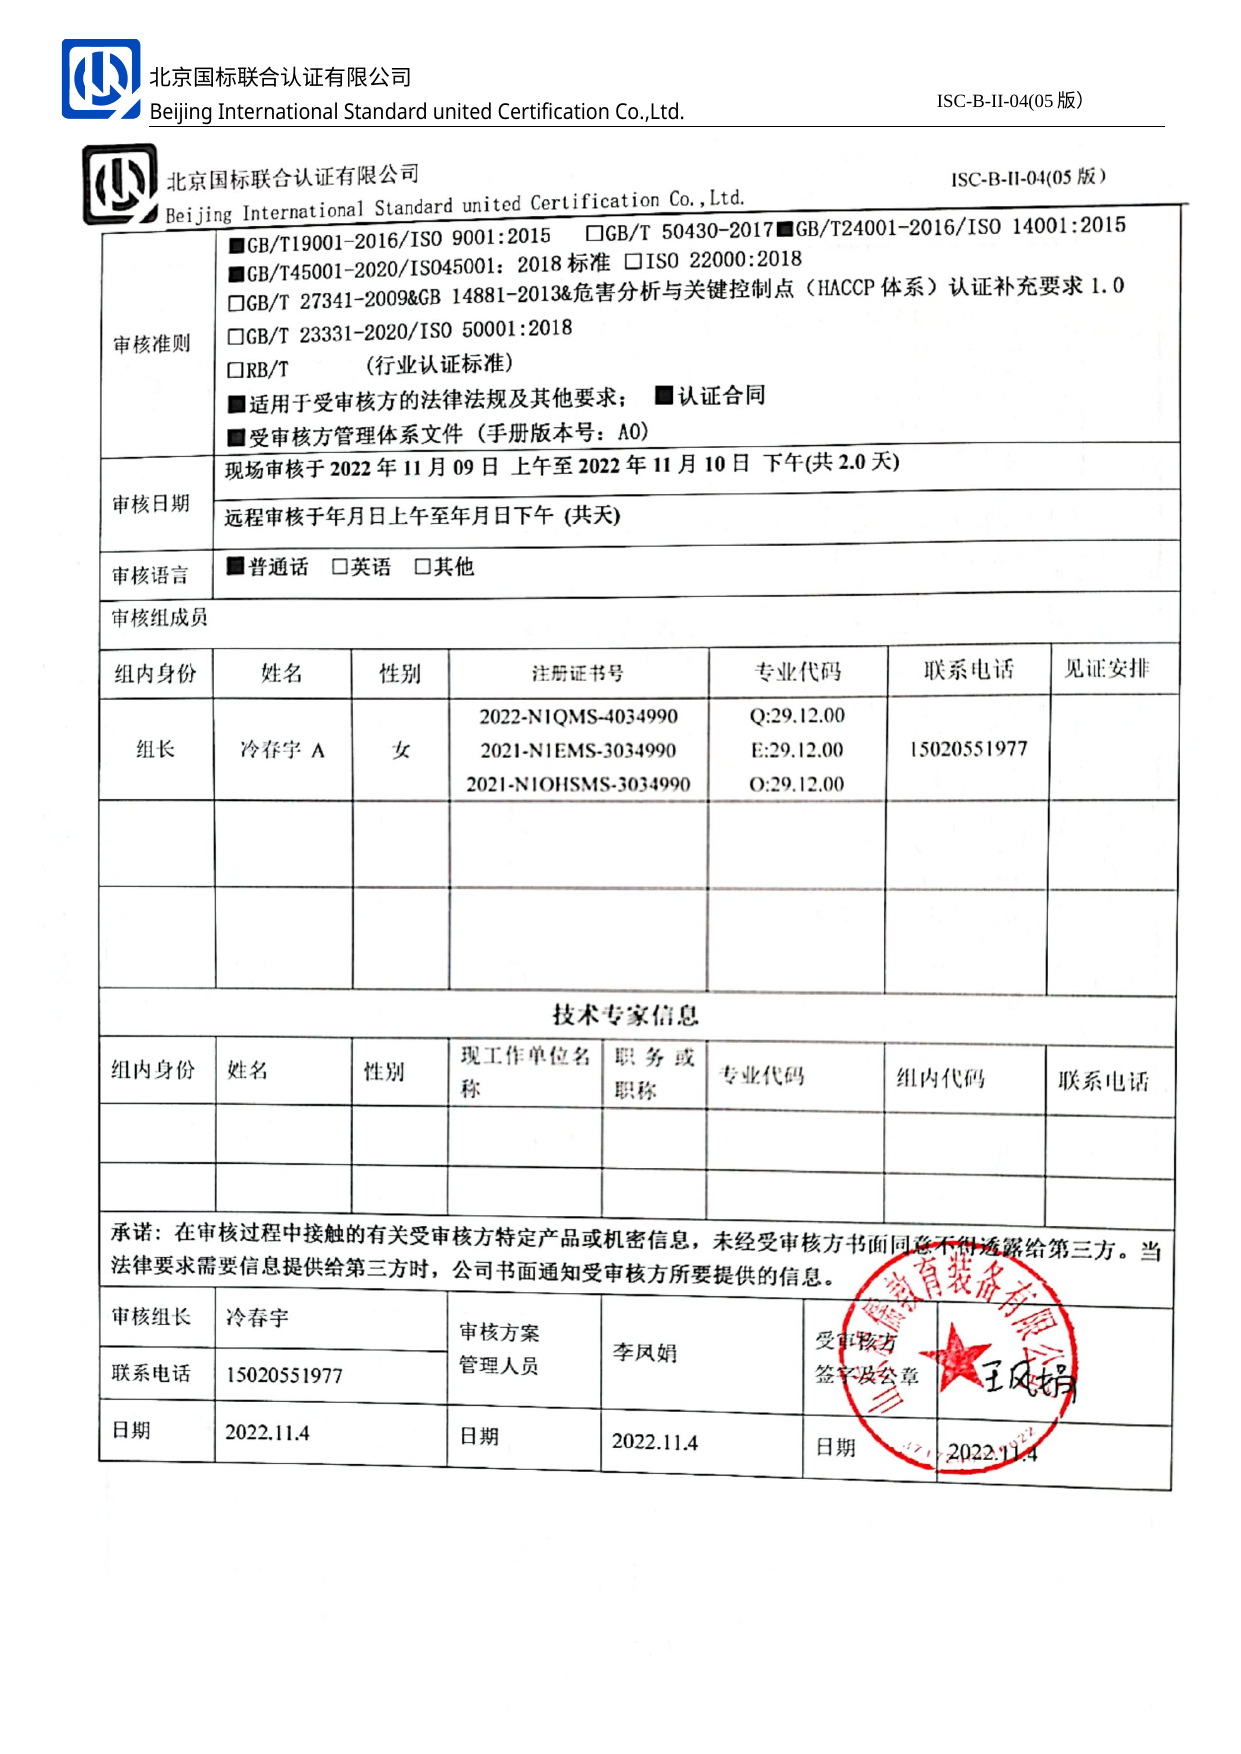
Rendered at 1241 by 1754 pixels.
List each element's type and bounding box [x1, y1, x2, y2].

picture [61, 39, 141, 119]
picture [36, 138, 1218, 1716]
